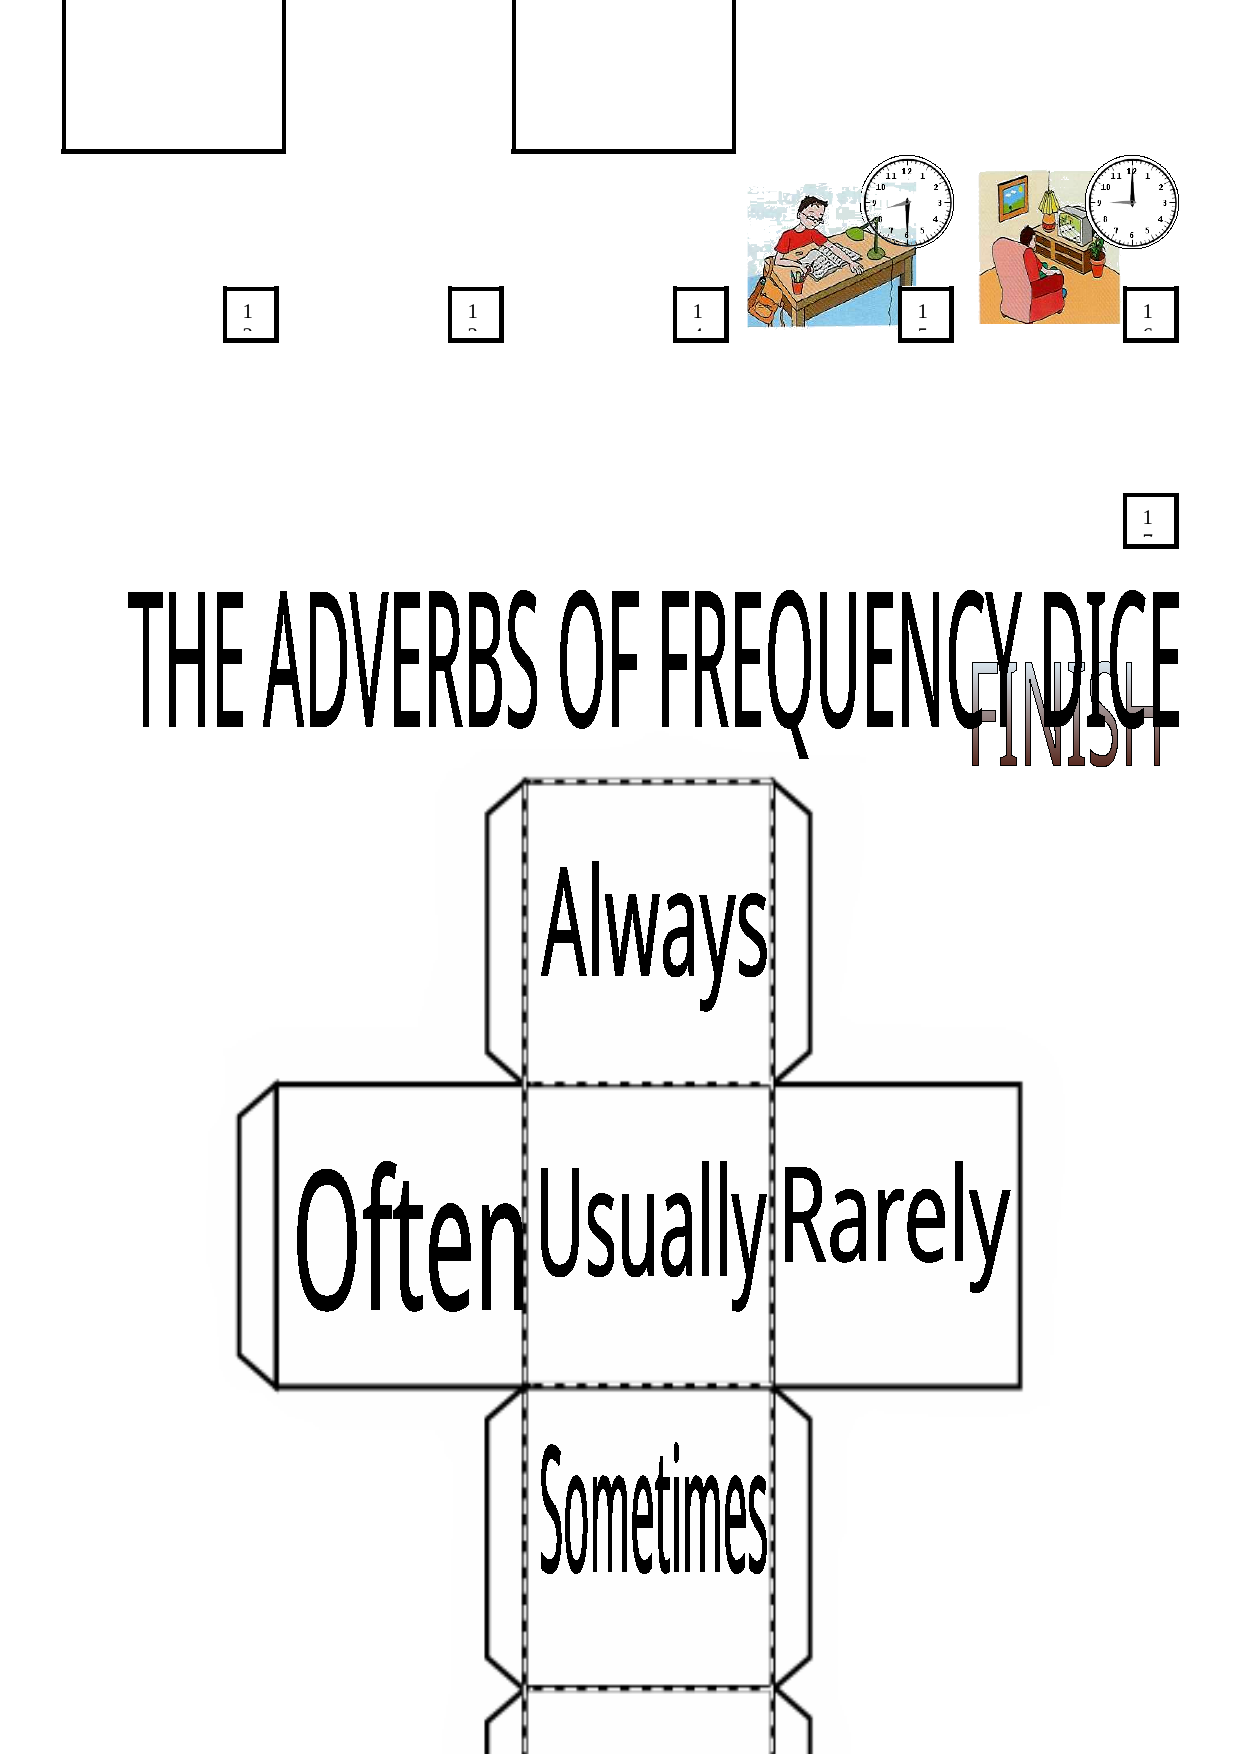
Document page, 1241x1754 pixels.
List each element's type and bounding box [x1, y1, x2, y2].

picture [203, 730, 1067, 1754]
picture [1051, 730, 1055, 743]
picture [860, 155, 954, 249]
picture [1085, 155, 1179, 249]
